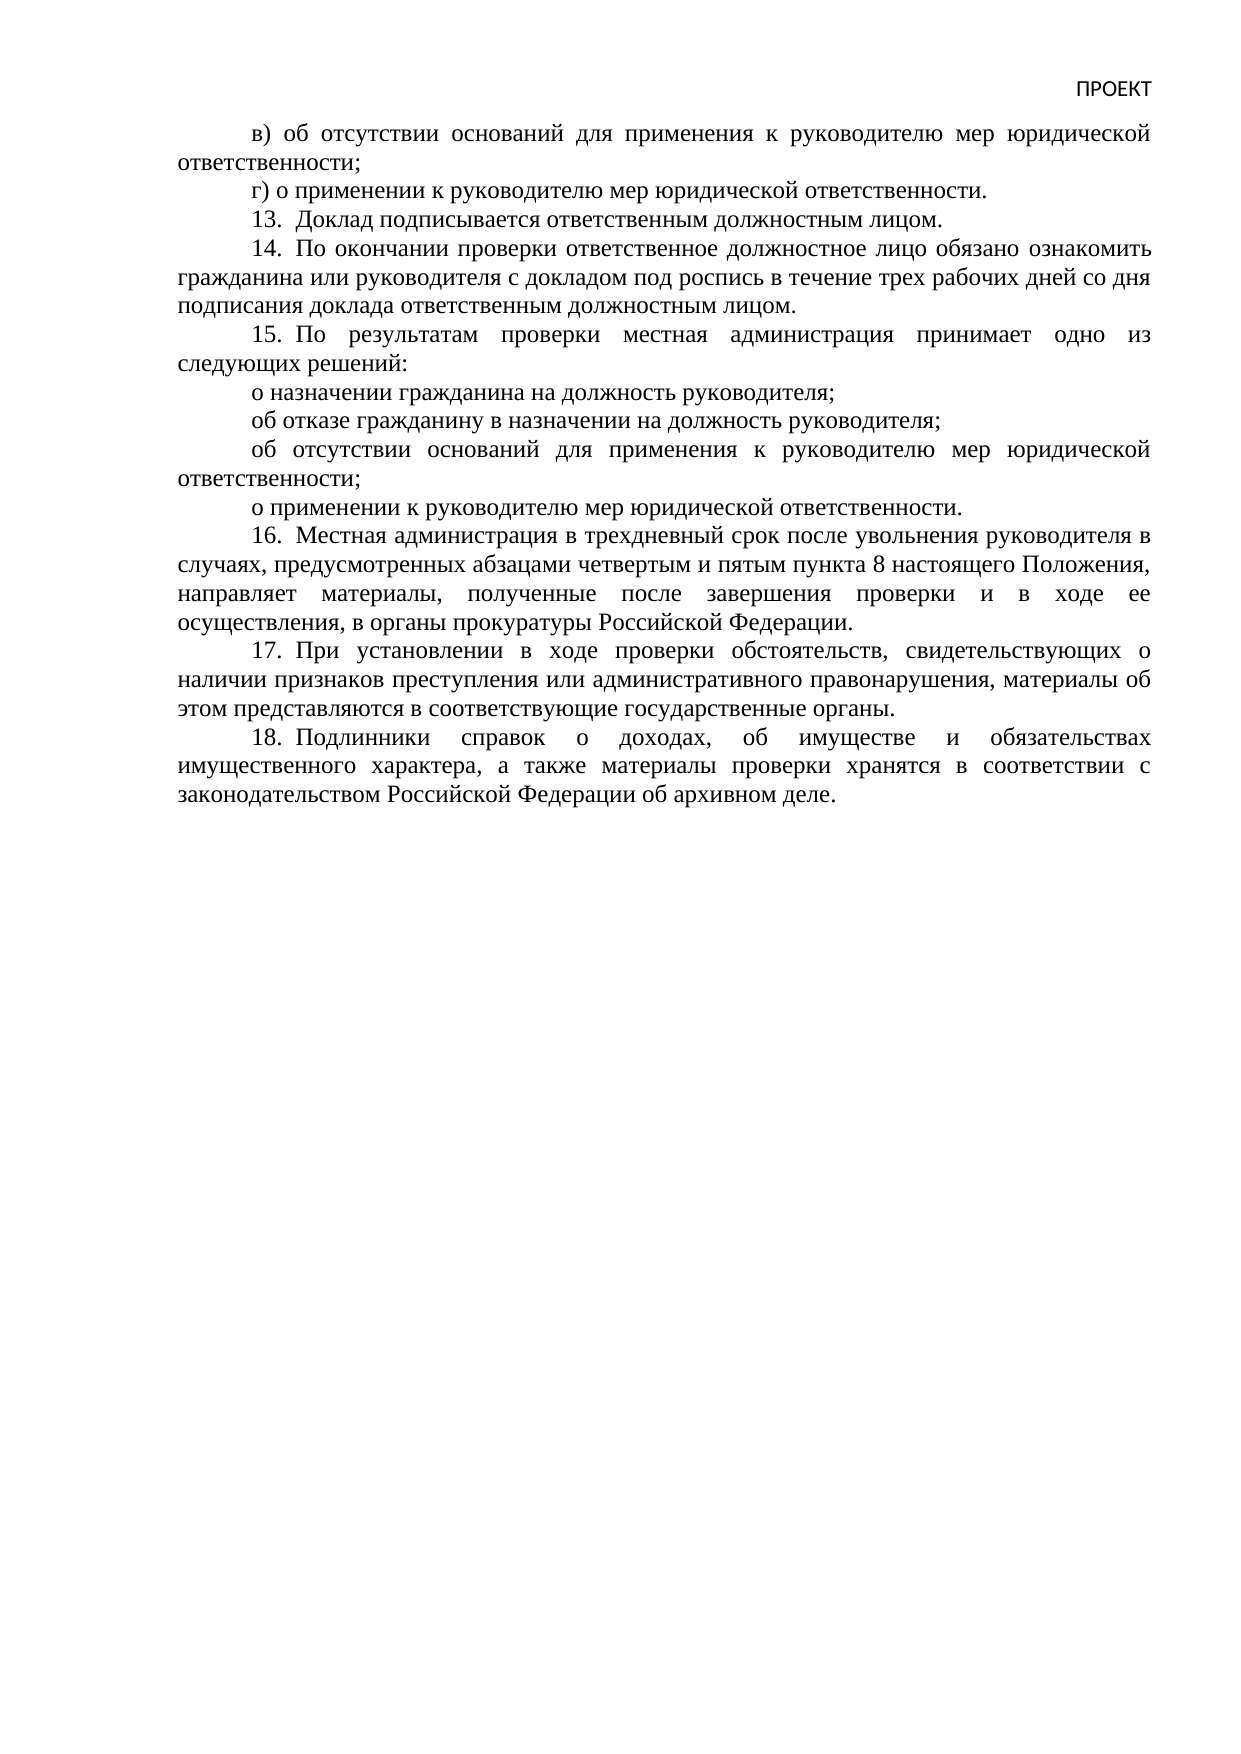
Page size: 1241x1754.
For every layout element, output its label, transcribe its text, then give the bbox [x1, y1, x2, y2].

list Доклад подписывается ответственным должностным лицом. [177, 204, 1152, 233]
list Подлинники справок о доходах, об имуществе и обязательствах имущественного характера, а также материалы проверки хранятся в соответствии с законодательством Российской Федерации об архивном деле. [177, 722, 1152, 808]
text о назначении гражданина на должность руководителя; [177, 377, 1152, 406]
list При установлении в ходе проверки обстоятельств, свидетельствующих о наличии признаков преступления или административного правонарушения, материалы об этом представляются в соответствующие государственные органы. [177, 636, 1152, 722]
list По окончании проверки ответственное должностное лицо обязано ознакомить гражданина или руководителя с докладом под роспись в течение трех рабочих дней со дня подписания доклада ответственным должностным лицом. [177, 233, 1152, 319]
text г) о применении к руководителю мер юридической ответственности. [177, 176, 1152, 204]
text в) об отсутствии оснований для применения к руководителю мер юридической ответственности; [177, 118, 1152, 176]
text об отказе гражданину в назначении на должность руководителя; [177, 406, 1152, 434]
list По результатам проверки местная администрация принимает одно из следующих решений: [177, 319, 1152, 377]
text об отсутствии оснований для применения к руководителю мер юридической ответственности; [177, 434, 1152, 492]
list Местная администрация в трехдневный срок после увольнения руководителя в случаях, предусмотренных абзацами четвертым и пятым пункта 8 настоящего Положения, направляет материалы, полученные после завершения проверки и в ходе ее осуществления, в органы прокуратуры Российской Федерации. [177, 521, 1152, 636]
text о применении к руководителю мер юридической ответственности. [177, 492, 1152, 521]
